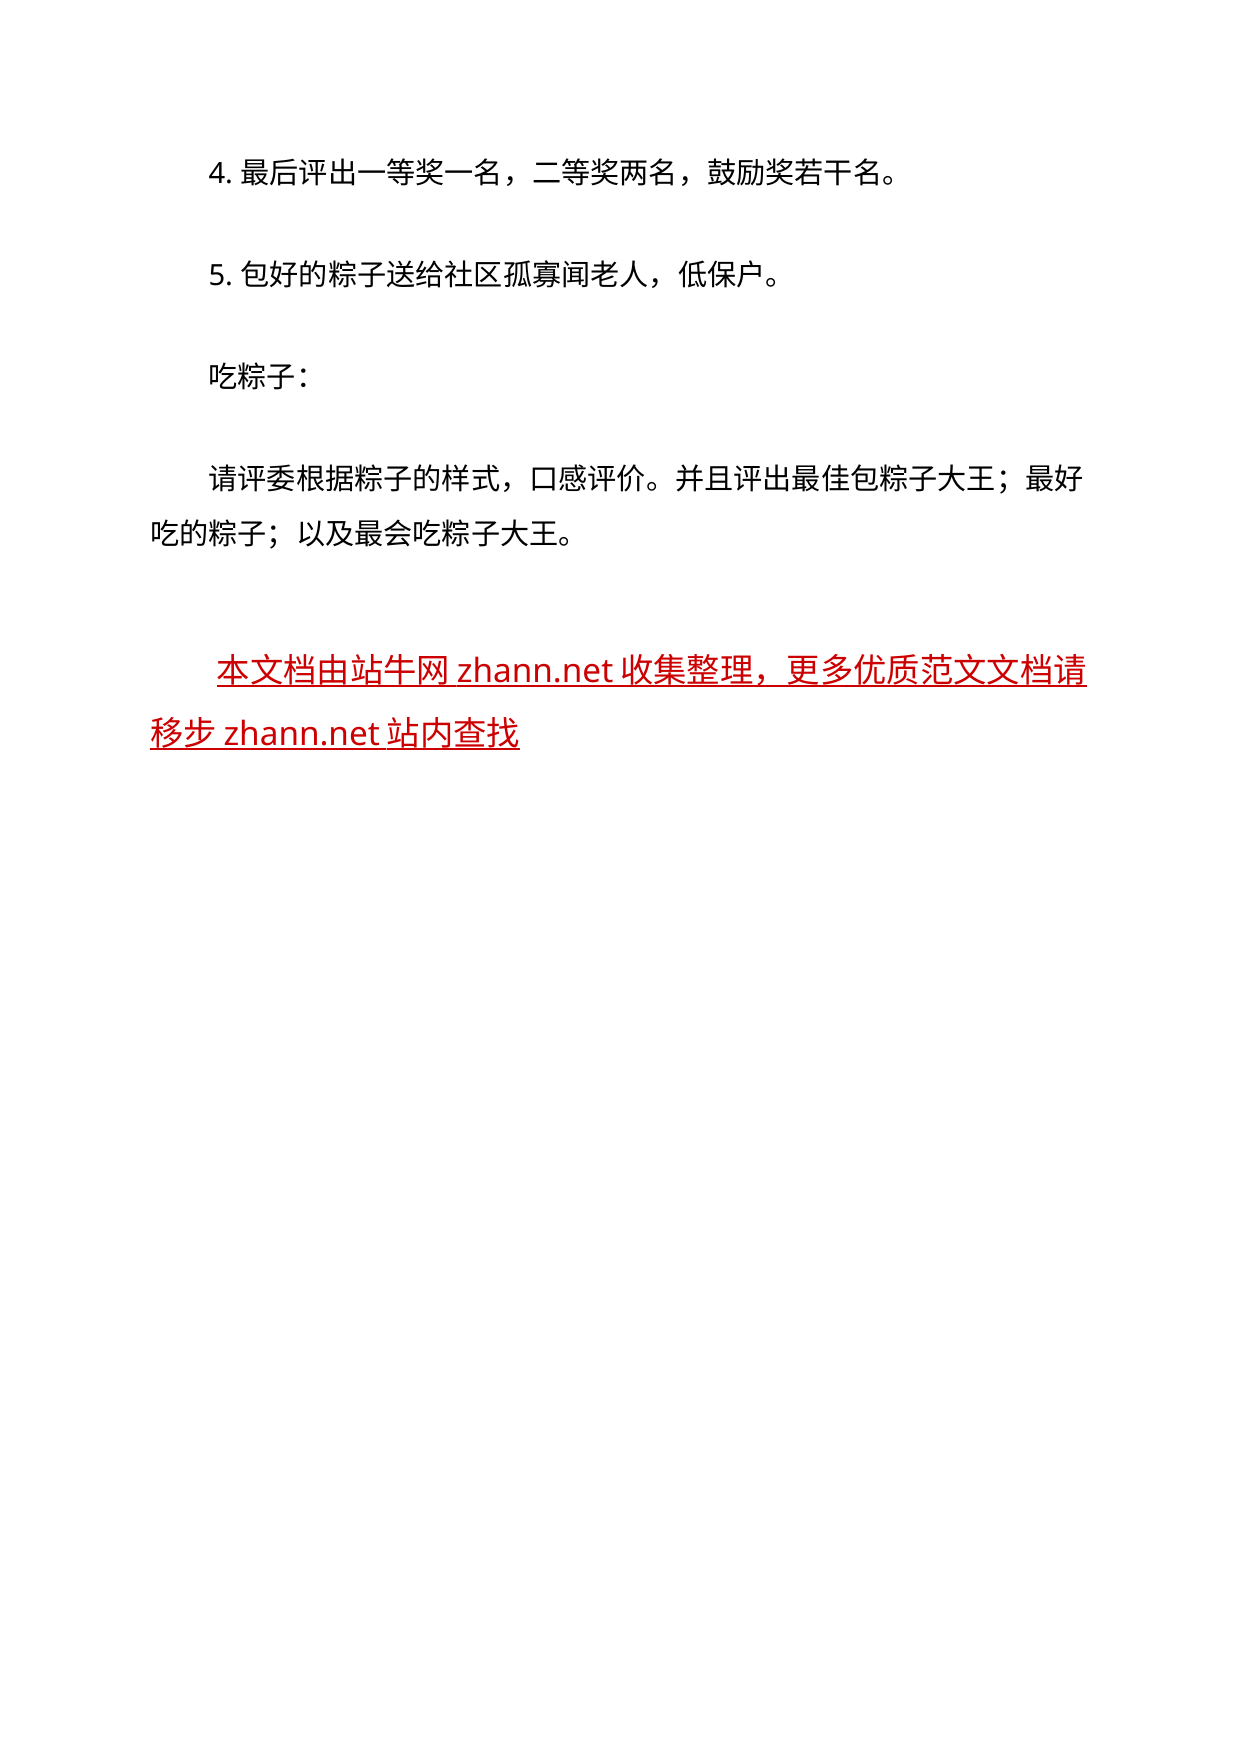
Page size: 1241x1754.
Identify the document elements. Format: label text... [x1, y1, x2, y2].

text 请评委根据粽子的样式，口感评价。并且评出最佳包粽子大王；最好吃的粽子；以及最会吃粽子大王。 [150, 456, 1090, 553]
text 5. 包好的粽子送给社区孤寡闻老人，低保户。 [150, 252, 1090, 294]
text 本文档由站牛网zhann.net收集整理，更多优质范文文档请移步zhann.net站内查找 [150, 644, 1090, 755]
text 4. 最后评出一等奖一名，二等奖两名，鼓励奖若干名。 [150, 150, 1090, 192]
text 吃粽子： [150, 354, 1090, 396]
